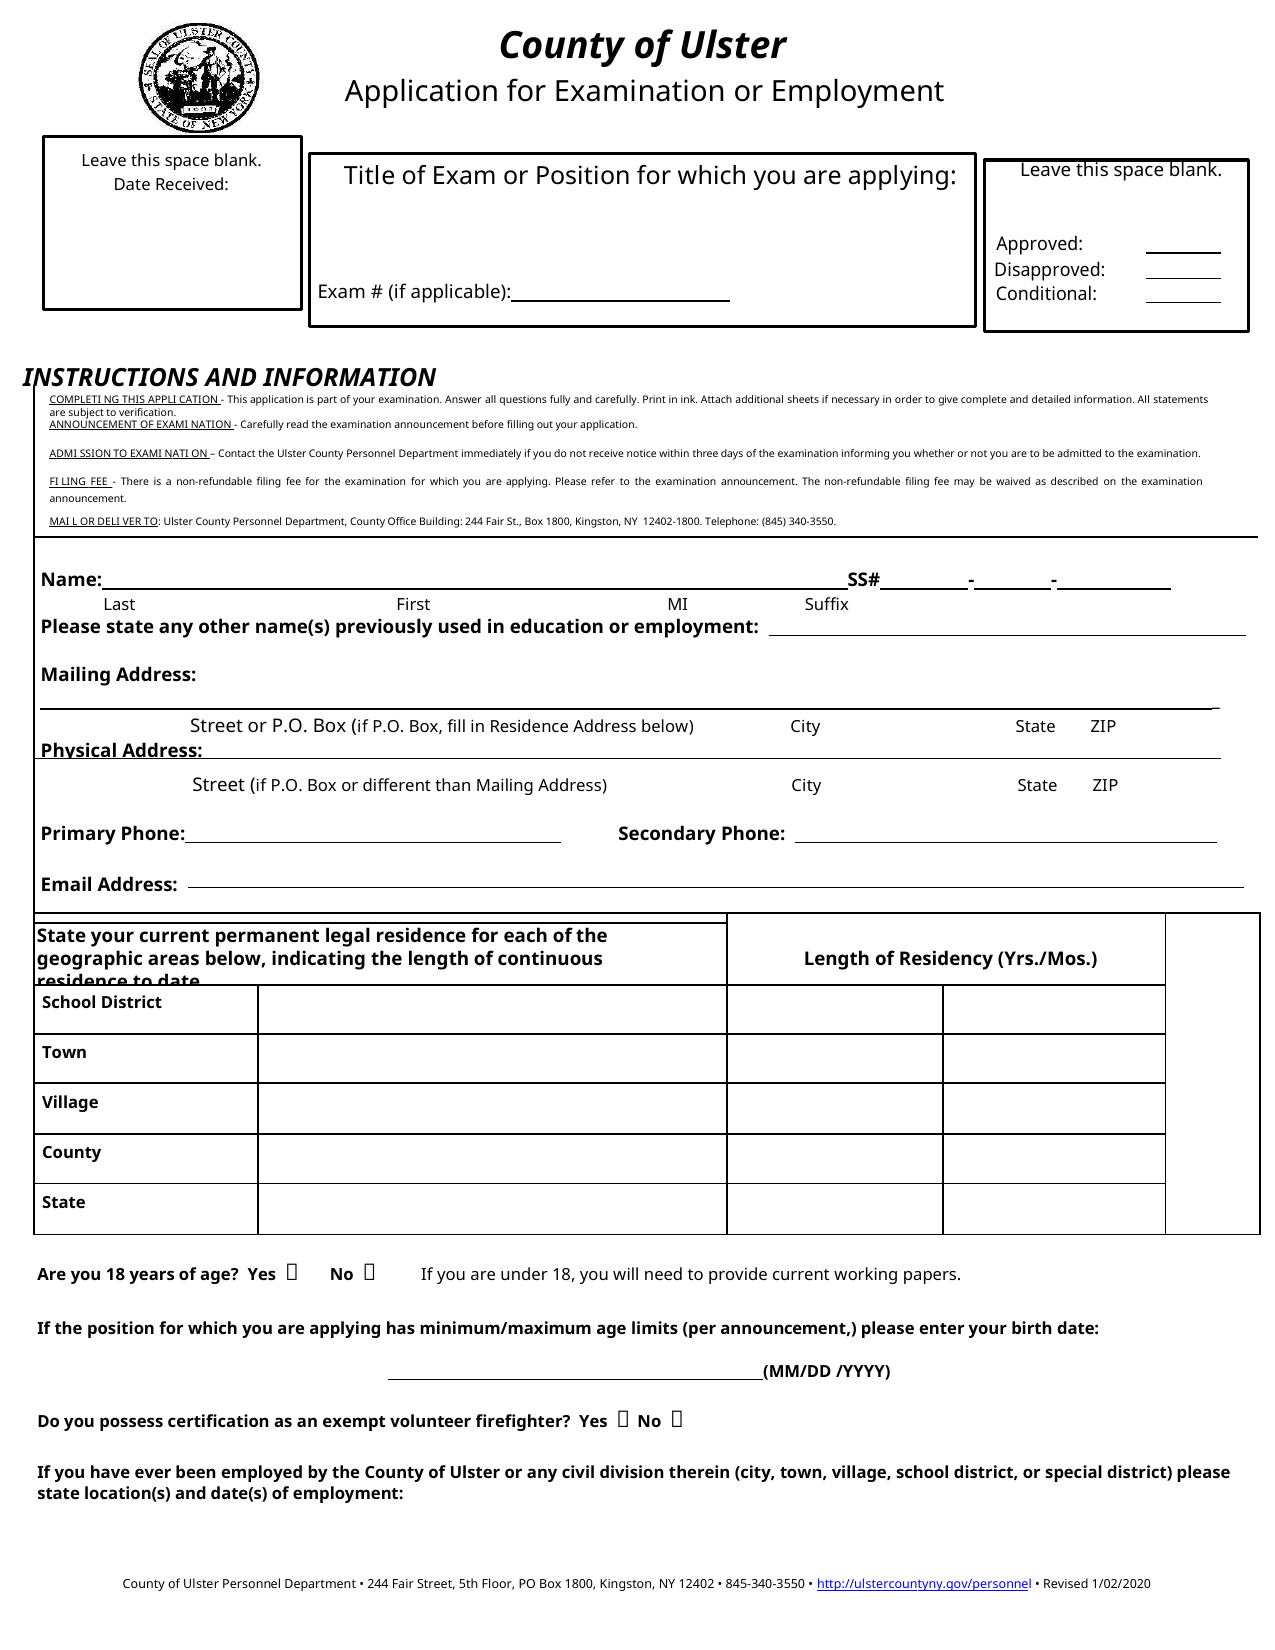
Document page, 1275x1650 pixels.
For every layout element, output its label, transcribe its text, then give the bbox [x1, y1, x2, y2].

text Leave this space blank. [77, 148, 265, 171]
text Are you 18 years of age? Yes  No  If you are under 18, you will need to provide current working papers. [37, 1256, 1271, 1288]
text (MM/DD /YYYY) [388, 1359, 1271, 1382]
text If you have ever been employed by the County of Ulster or any civil division therein (city, town, village, school district, or special district) please state location(s) and date(s) of employment: [37, 1463, 1271, 1503]
text County of Ulster [23, 18, 1266, 69]
text Date Received: [76, 172, 265, 195]
text Application for Examination or Employment [23, 70, 1266, 110]
text INSTRUCTIONS AND INFORMATION [23, 359, 1271, 394]
picture [121, 138, 277, 169]
text Title of Exam or Position for which you are applying: Leave this space blank. [269, 156, 1222, 192]
text Do you possess certification as an exempt volunteer firefighter? Yes  No  [37, 1403, 1271, 1434]
text If the position for which you are applying has minimum/maximum age limits (per announcement,) please enter your birth date: [37, 1317, 1271, 1339]
text Exam # (if applicable): Conditional: [269, 281, 1221, 305]
text Approved: Disapproved: [993, 230, 1221, 281]
picture [121, 110, 277, 135]
